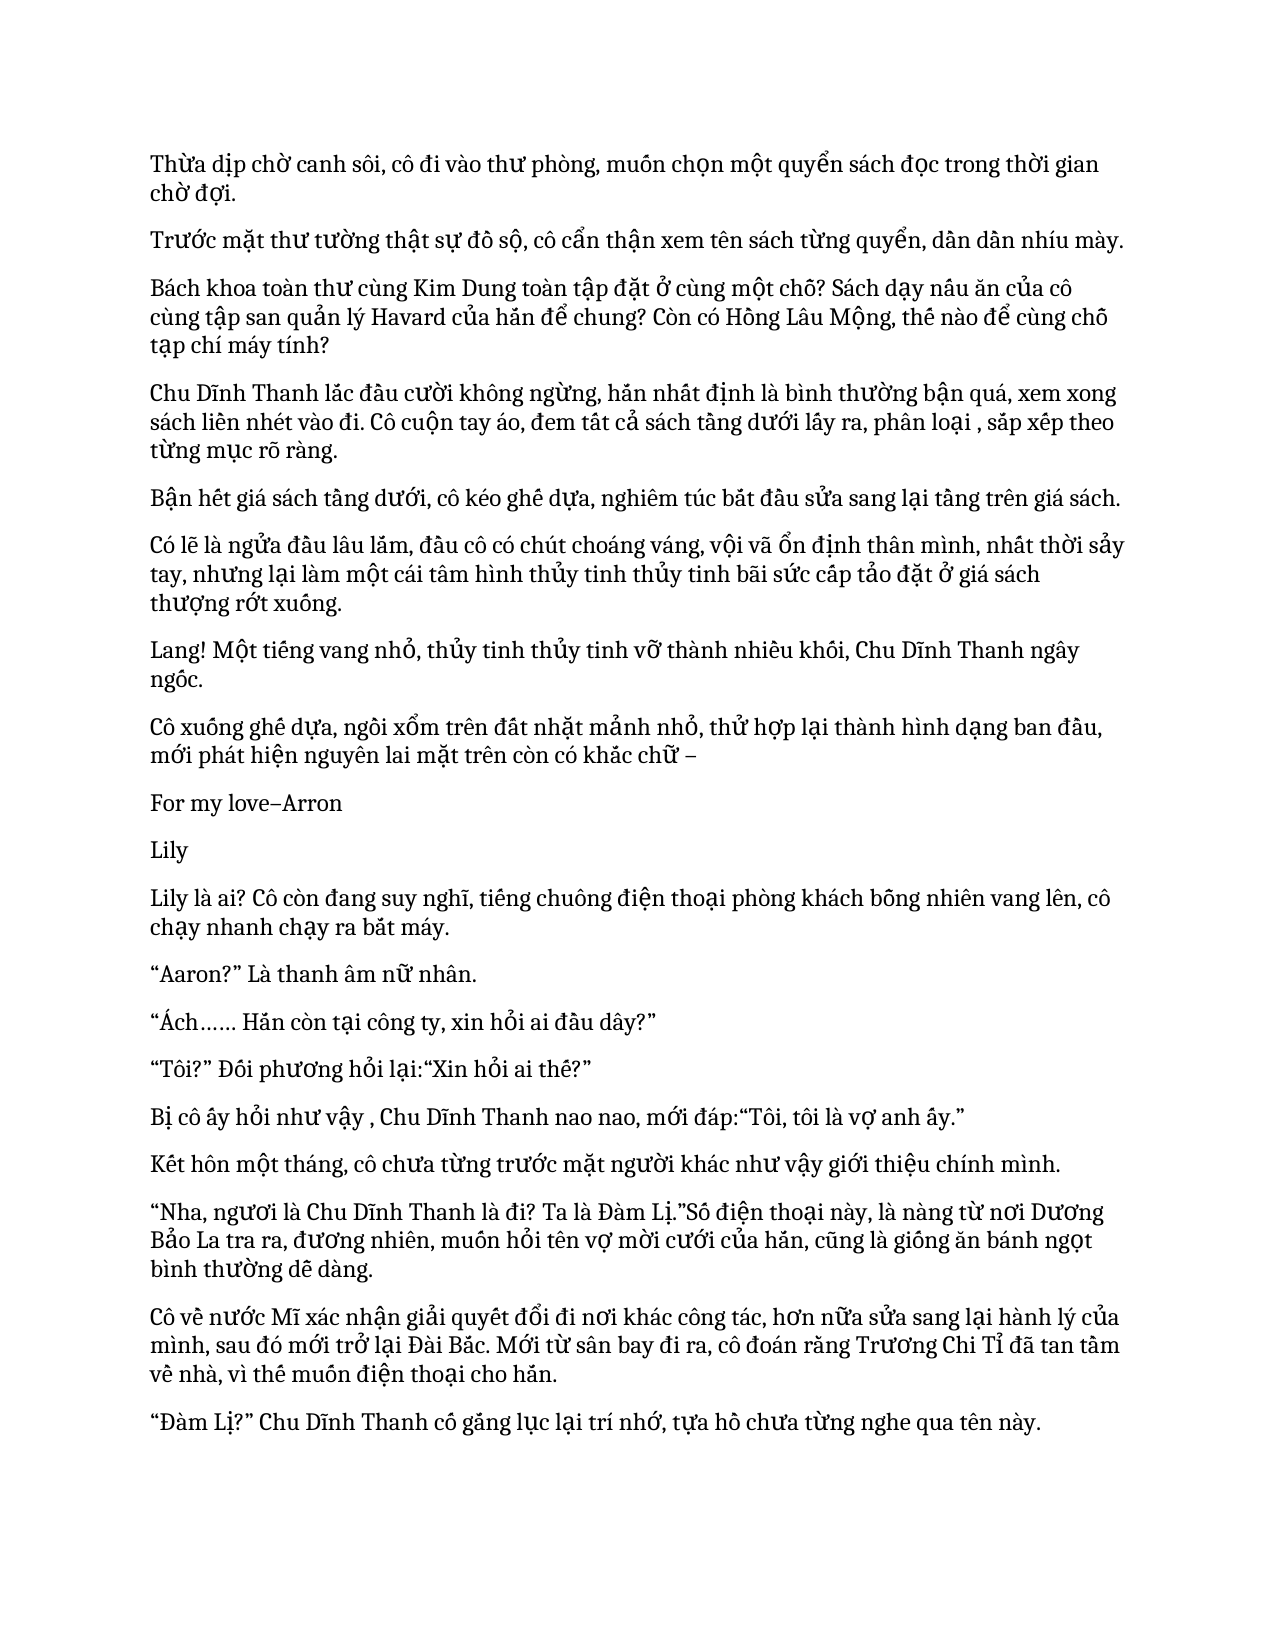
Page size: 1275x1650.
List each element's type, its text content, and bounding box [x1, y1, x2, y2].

text Cô về nước Mĩ xác nhận giải quyết đổi đi nơi khác công tác, hơn nữa sửa sang lại hành lý của mình, sau đó mới trở lại Đài Bắc. Mới từ sân bay đi ra, cô đoán rằng Trương Chi Tỉ đã tan tầm về nhà, vì thế muốn điện thoại cho hắn. [150, 1302, 1125, 1389]
text Kết hôn một tháng, cô chưa từng trước mặt người khác như vậy giới thiệu chính mình. [150, 1150, 1125, 1179]
text Lily là ai? Cô còn đang suy nghĩ, tiếng chuông điện thoại phòng khách bỗng nhiên vang lên, cô chạy nhanh chạy ra bắt máy. [150, 884, 1125, 941]
text “Ách…… Hắn còn tại công ty, xin hỏi ai đầu dây?” [150, 1007, 1125, 1036]
text Trước mặt thư tường thật sự đồ sộ, cô cẩn thận xem tên sách từng quyển, dần dần nhíu mày. [150, 226, 1125, 255]
text For my love–Arron [150, 789, 1125, 817]
text Cô xuống ghế dựa, ngồi xổm trên đất nhặt mảnh nhỏ, thử hợp lại thành hình dạng ban đầu, mới phát hiện nguyên lai mặt trên còn có khắc chữ – [150, 712, 1125, 770]
text “Tôi?” Đối phương hỏi lại:“Xin hỏi ai thế?” [150, 1055, 1125, 1084]
text Lily [150, 836, 1125, 865]
text Có lẽ là ngửa đầu lâu lắm, đầu cô có chút choáng váng, vội vã ổn định thân mình, nhất thời sảy tay, nhưng lại làm một cái tâm hình thủy tinh thủy tinh bãi sức cấp tảo đặt ở giá sách thượng rớt xuống. [150, 531, 1125, 617]
text Bách khoa toàn thư cùng Kim Dung toàn tập đặt ở cùng một chỗ? Sách dạy nấu ăn của cô cùng tập san quản lý Havard của hắn để chung? Còn có Hồng Lâu Mộng, thế nào để cùng chỗ tạp chí máy tính? [150, 274, 1125, 360]
text Bận hết giá sách tầng dưới, cô kéo ghế dựa, nghiêm túc bắt đầu sửa sang lại tầng trên giá sách. [150, 484, 1125, 512]
text Bị cô ấy hỏi như vậy , Chu Dĩnh Thanh nao nao, mới đáp:“Tôi, tôi là vợ anh ấy.” [150, 1102, 1125, 1131]
text Lang! Một tiếng vang nhỏ, thủy tinh thủy tinh vỡ thành nhiều khối, Chu Dĩnh Thanh ngây ngốc. [150, 636, 1125, 694]
text Thừa dịp chờ canh sôi, cô đi vào thư phòng, muốn chọn một quyển sách đọc trong thời gian chờ đợi. [150, 150, 1125, 207]
text Chu Dĩnh Thanh lắc đầu cười không ngừng, hắn nhất định là bình thường bận quá, xem xong sách liền nhét vào đi. Cô cuộn tay áo, đem tất cả sách tầng dưới lấy ra, phân loại , sắp xếp theo từng mục rõ ràng. [150, 379, 1125, 465]
text “Aaron?” Là thanh âm nữ nhân. [150, 960, 1125, 989]
text “Đàm Lị?” Chu Dĩnh Thanh cố gắng lục lại trí nhớ, tựa hồ chưa từng nghe qua tên này. [150, 1407, 1125, 1436]
text “Nha, ngươi là Chu Dĩnh Thanh là đi? Ta là Đàm Lị.”Số điện thoại này, là nàng từ nơi Dương Bảo La tra ra, đương nhiên, muốn hỏi tên vợ mời cưới của hắn, cũng là giống ăn bánh ngọt bình thường dễ dàng. [150, 1197, 1125, 1284]
